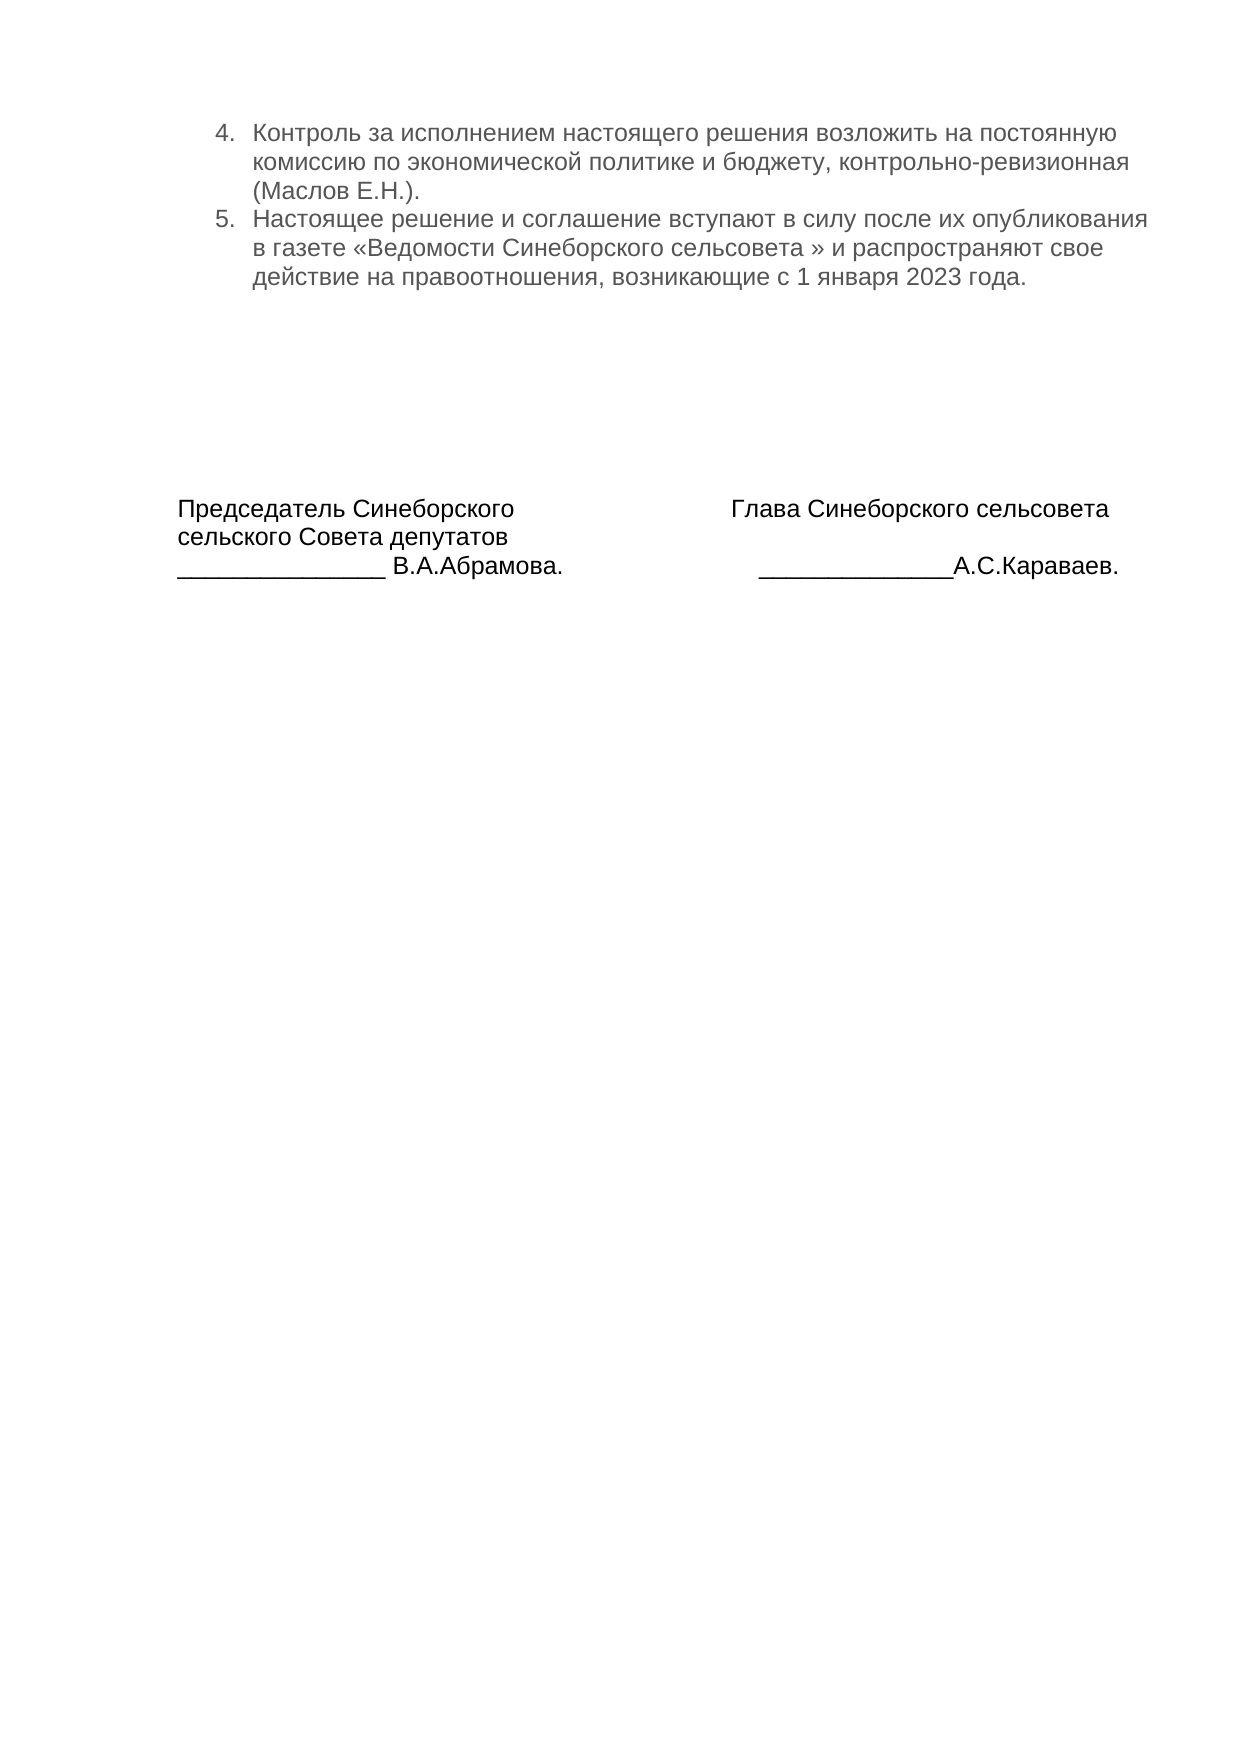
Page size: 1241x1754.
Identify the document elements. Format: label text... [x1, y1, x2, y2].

list Настоящее решение и соглашение вступают в силу после их опубликования в газете «Ведомости Синеборского сельсовета » и распространяют свое действие на правоотношения, возникающие с 1 января 2023 года. [215, 204, 1152, 291]
list Контроль за исполнением настоящего решения возложить на постоянную комиссию по экономической политике и бюджету, контрольно-ревизионная (Маслов Е.Н.). [215, 118, 1152, 204]
table_header Председатель Синеборского сельского Совета депутатов _______________ В.А.Абрамова. [166, 494, 664, 608]
table_header Глава Синеборского сельсовета ______________А.С.Караваев. [664, 494, 1163, 608]
